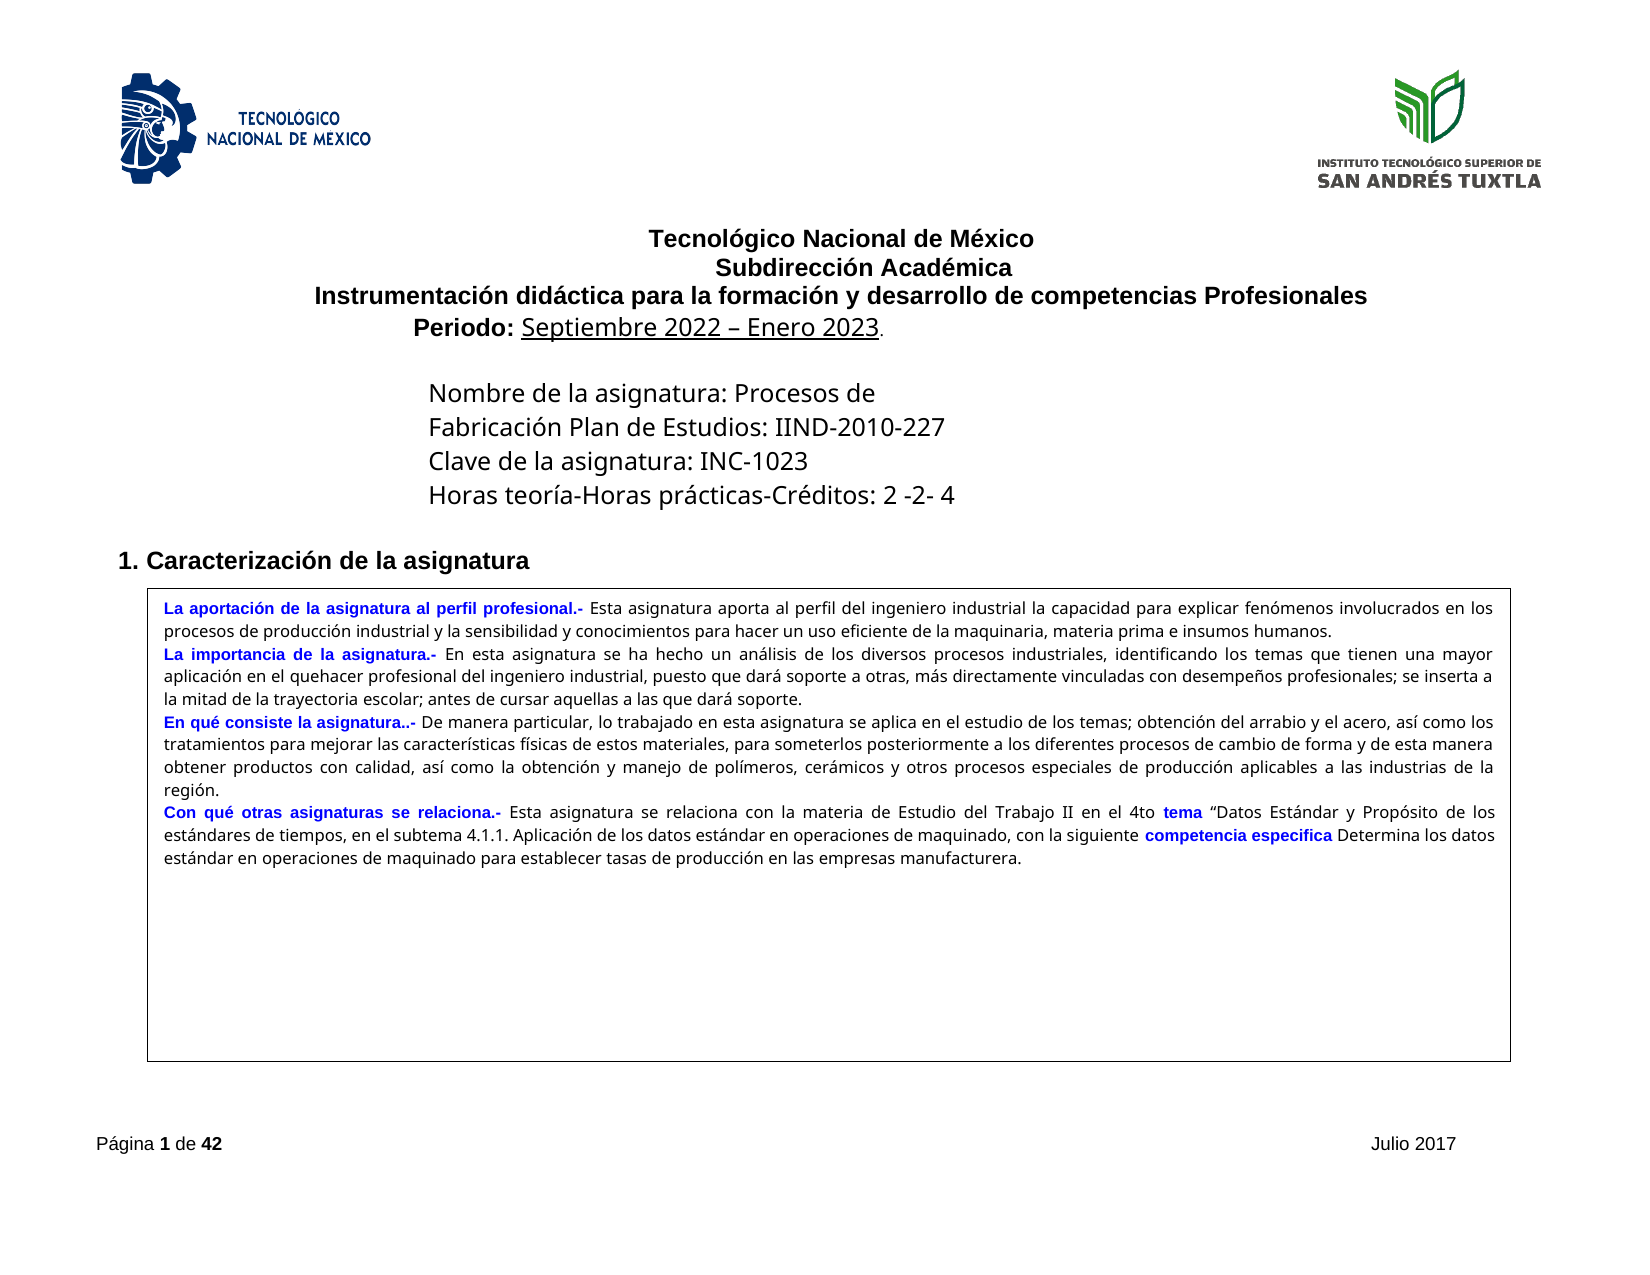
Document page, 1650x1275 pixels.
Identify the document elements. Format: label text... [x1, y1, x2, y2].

subtitle Tecnológico Nacional de México Subdirección Académica [648, 224, 1036, 281]
picture [1318, 69, 1541, 188]
picture [111, 69, 380, 188]
text Nombre de la asignatura: Procesos de Fabricación Plan de Estudios: IIND-2010-227 [428, 376, 992, 444]
text Clave de la asignatura: INC-1023 [428, 444, 1581, 478]
text Con qué otras asignaturas se relaciona.- Esta asignatura se relaciona con la materia de Estudio del Trabajo II en el 4to tema “Datos Estándar y Propósito de los estándares de tiempos, en el subtema 4.1.1. Aplicación de los datos estándar en operaciones de maquinado, con la siguiente competencia especifica Determina los datos estándar en operaciones de maquinado para establecer tasas de producción en las empresas manufacturera. [164, 801, 1495, 869]
subtitle Caracterización de la asignatura [118, 546, 1581, 575]
text Instrumentación didáctica para la formación y desarrollo de competencias Profesionales Periodo: Septiembre 2022 – Enero 2023. [314, 282, 1370, 343]
text La importancia de la asignatura.- En esta asignatura se ha hecho un análisis de los diversos procesos industriales, identificando los temas que tienen una mayor aplicación en el quehacer profesional del ingeniero industrial, puesto que dará soporte a otras, más directamente vinculadas con desempeños profesionales; se inserta a la mitad de la trayectoria escolar; antes de cursar aquellas a las que dará soporte. [164, 642, 1495, 710]
text La aportación de la asignatura al perfil profesional.- Esta asignatura aporta al perfil del ingeniero industrial la capacidad para explicar fenómenos involucrados en los procesos de producción industrial y la sensibilidad y conocimientos para hacer un uso eficiente de la maquinaria, materia prima e insumos humanos. [164, 597, 1494, 642]
text Horas teoría-Horas prácticas-Créditos: 2 -2- 4 [428, 478, 1581, 512]
text En qué consiste la asignatura..- De manera particular, lo trabajado en esta asignatura se aplica en el estudio de los temas; obtención del arrabio y el acero, así como los tratamientos para mejorar las características físicas de estos materiales, para someterlos posteriormente a los diferentes procesos de cambio de forma y de esta manera obtener productos con calidad, así como la obtención y manejo de polímeros, cerámicos y otros procesos especiales de producción aplicables a las industrias de la región. [164, 710, 1495, 801]
